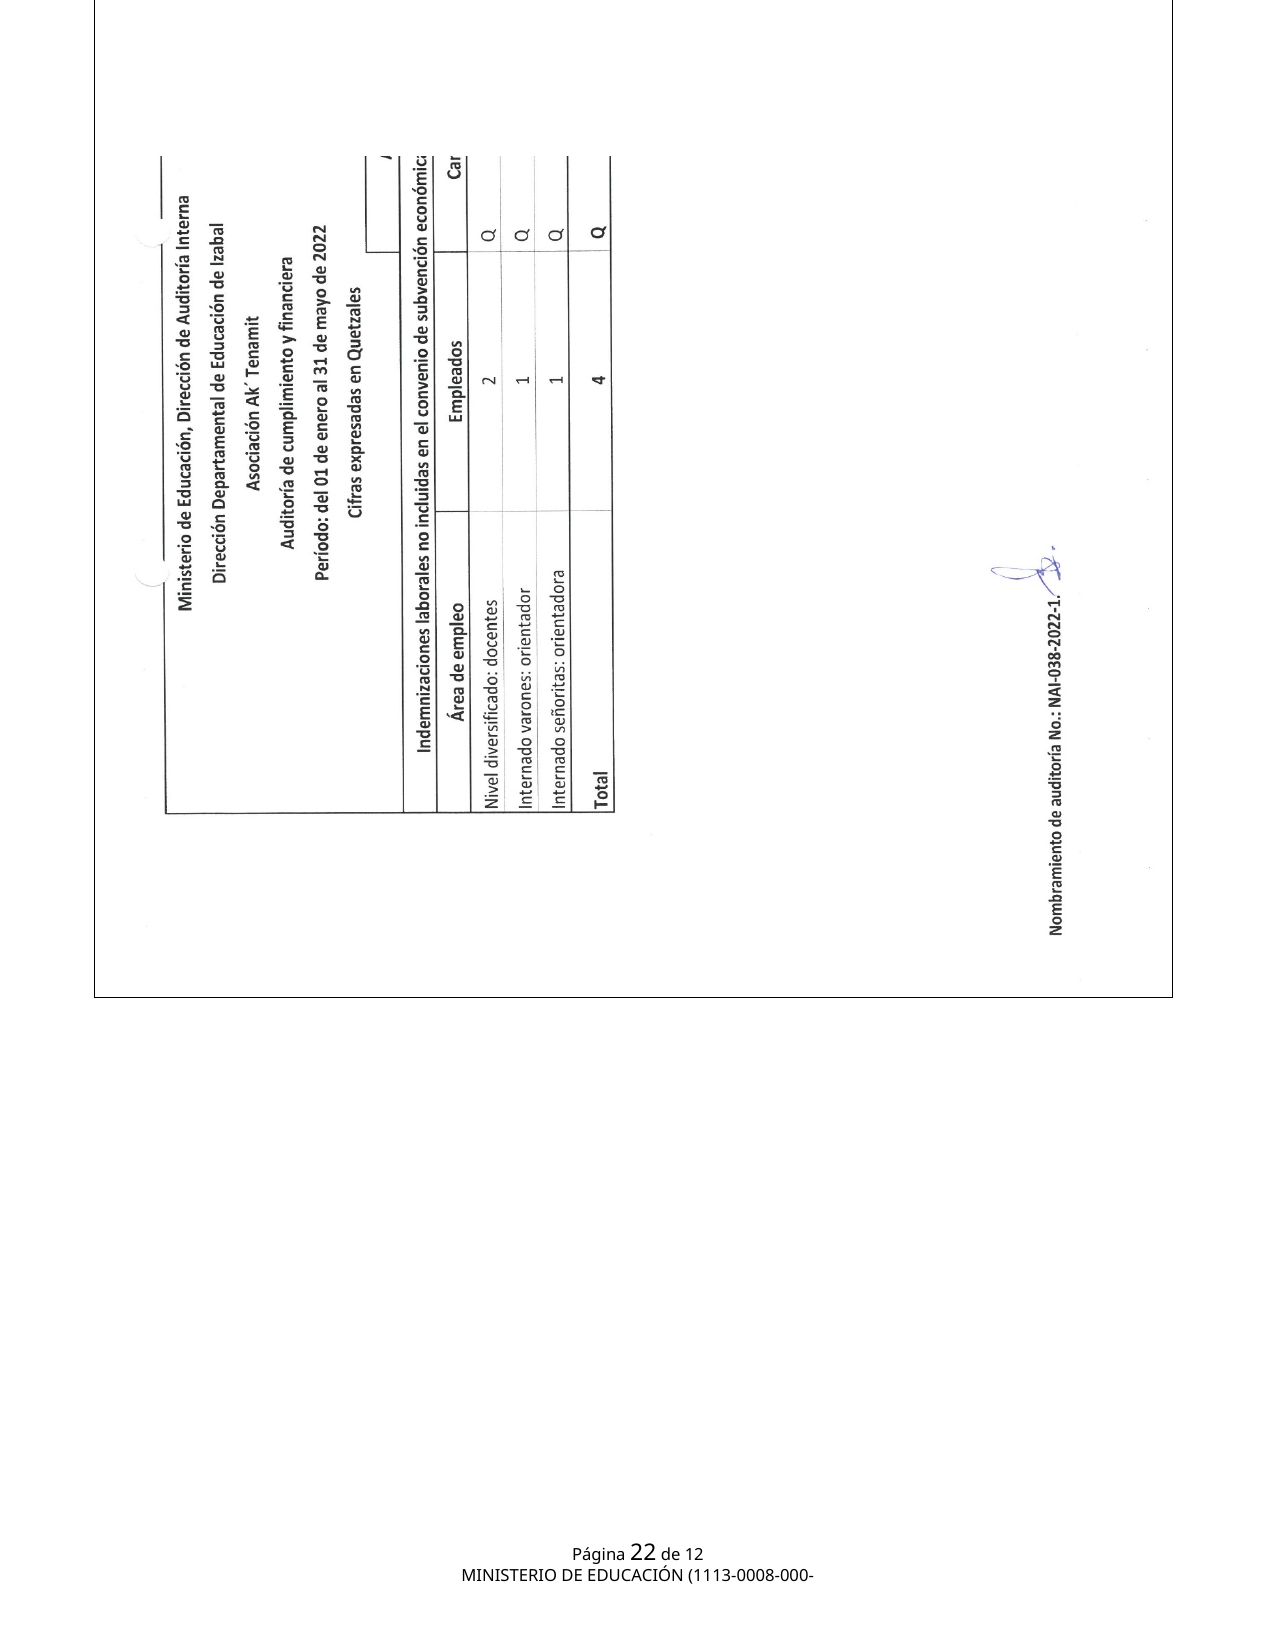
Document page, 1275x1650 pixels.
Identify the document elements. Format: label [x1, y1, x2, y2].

picture [95, 156, 1172, 997]
